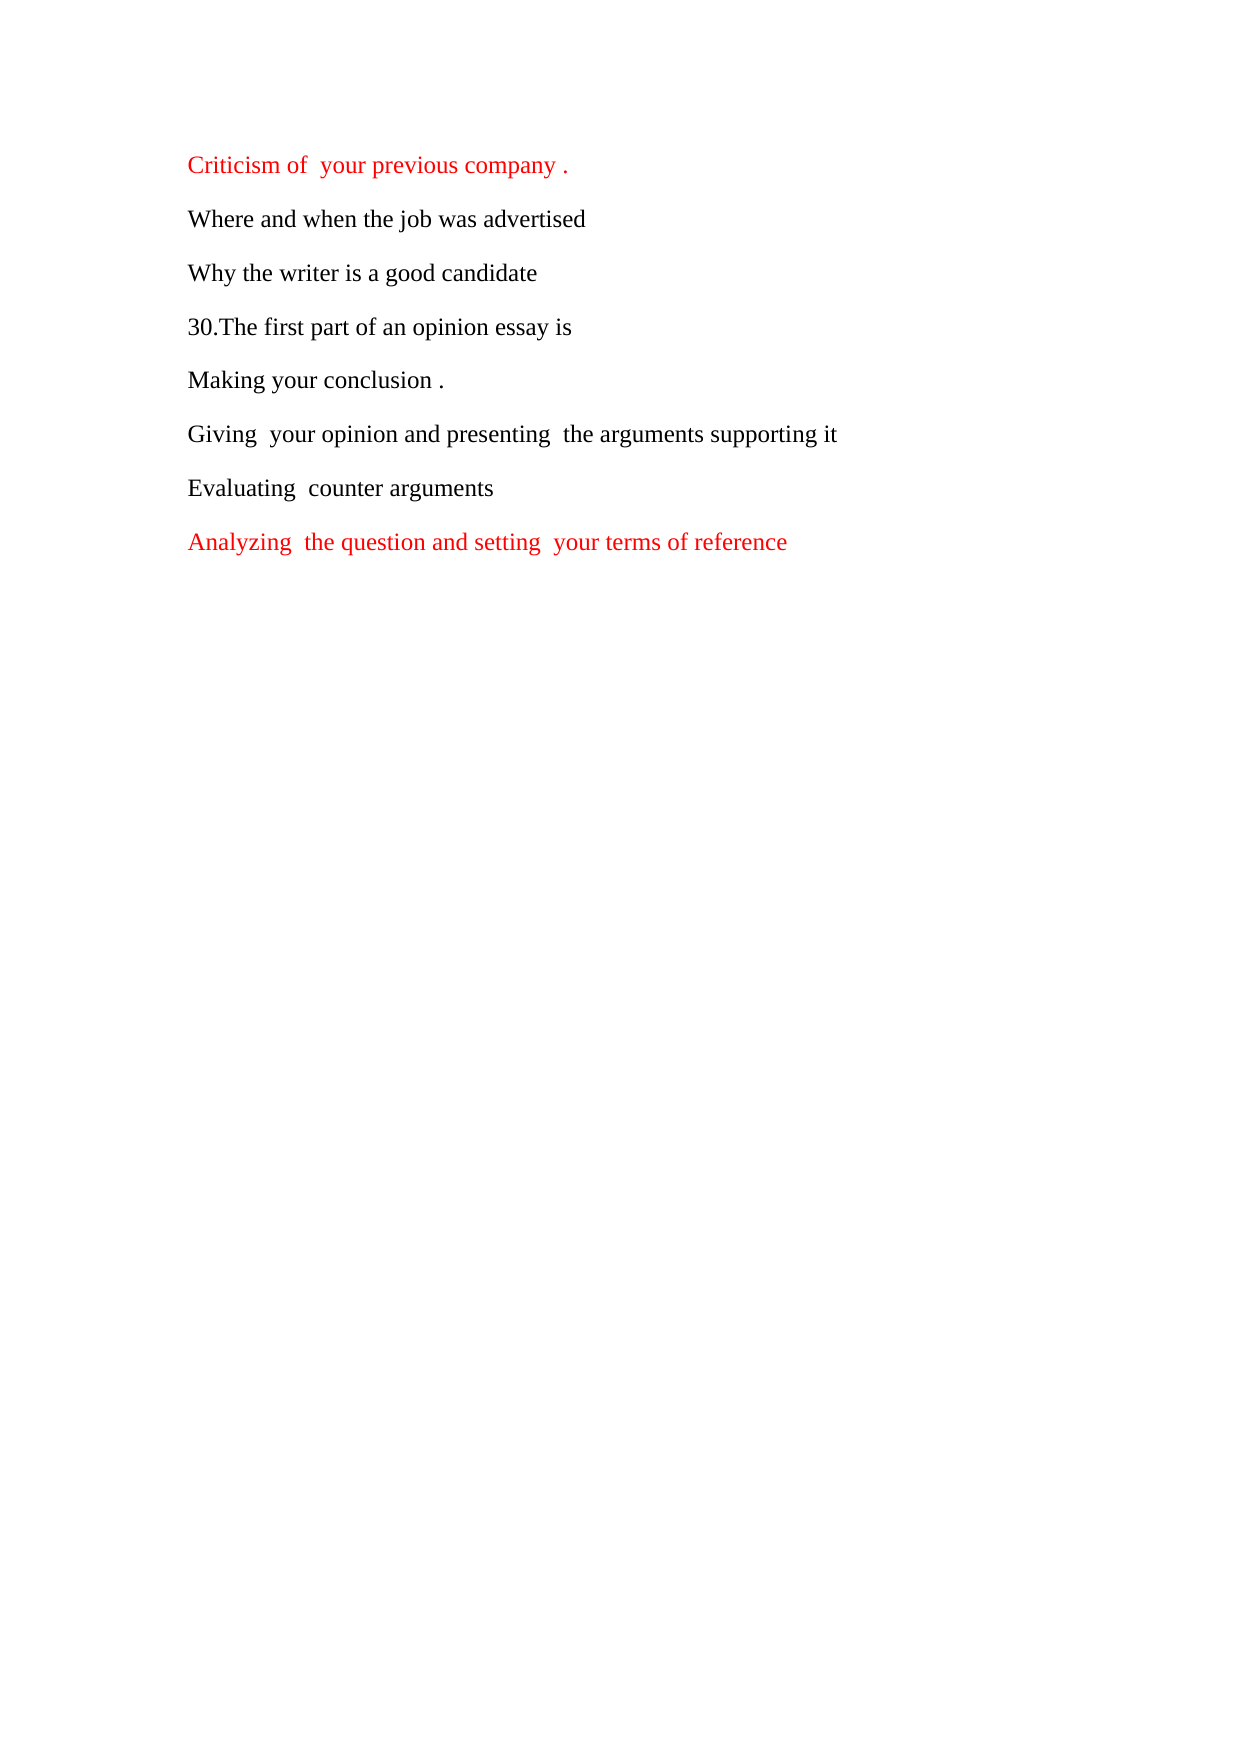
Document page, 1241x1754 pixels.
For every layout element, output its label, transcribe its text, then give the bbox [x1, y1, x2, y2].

text Giving your opinion and presenting the arguments supporting it [187, 419, 1053, 448]
text Making your conclusion . [187, 365, 1053, 394]
text Criticism of your previous company . [187, 150, 1053, 179]
text Why the writer is a good candidate [187, 258, 1053, 286]
text Where and when the job was advertised [187, 204, 1053, 233]
text 30.The first part of an opinion essay is [187, 312, 1053, 340]
text Analyzing the question and setting your terms of reference [187, 527, 1053, 556]
text Evaluating counter arguments [187, 473, 1053, 502]
